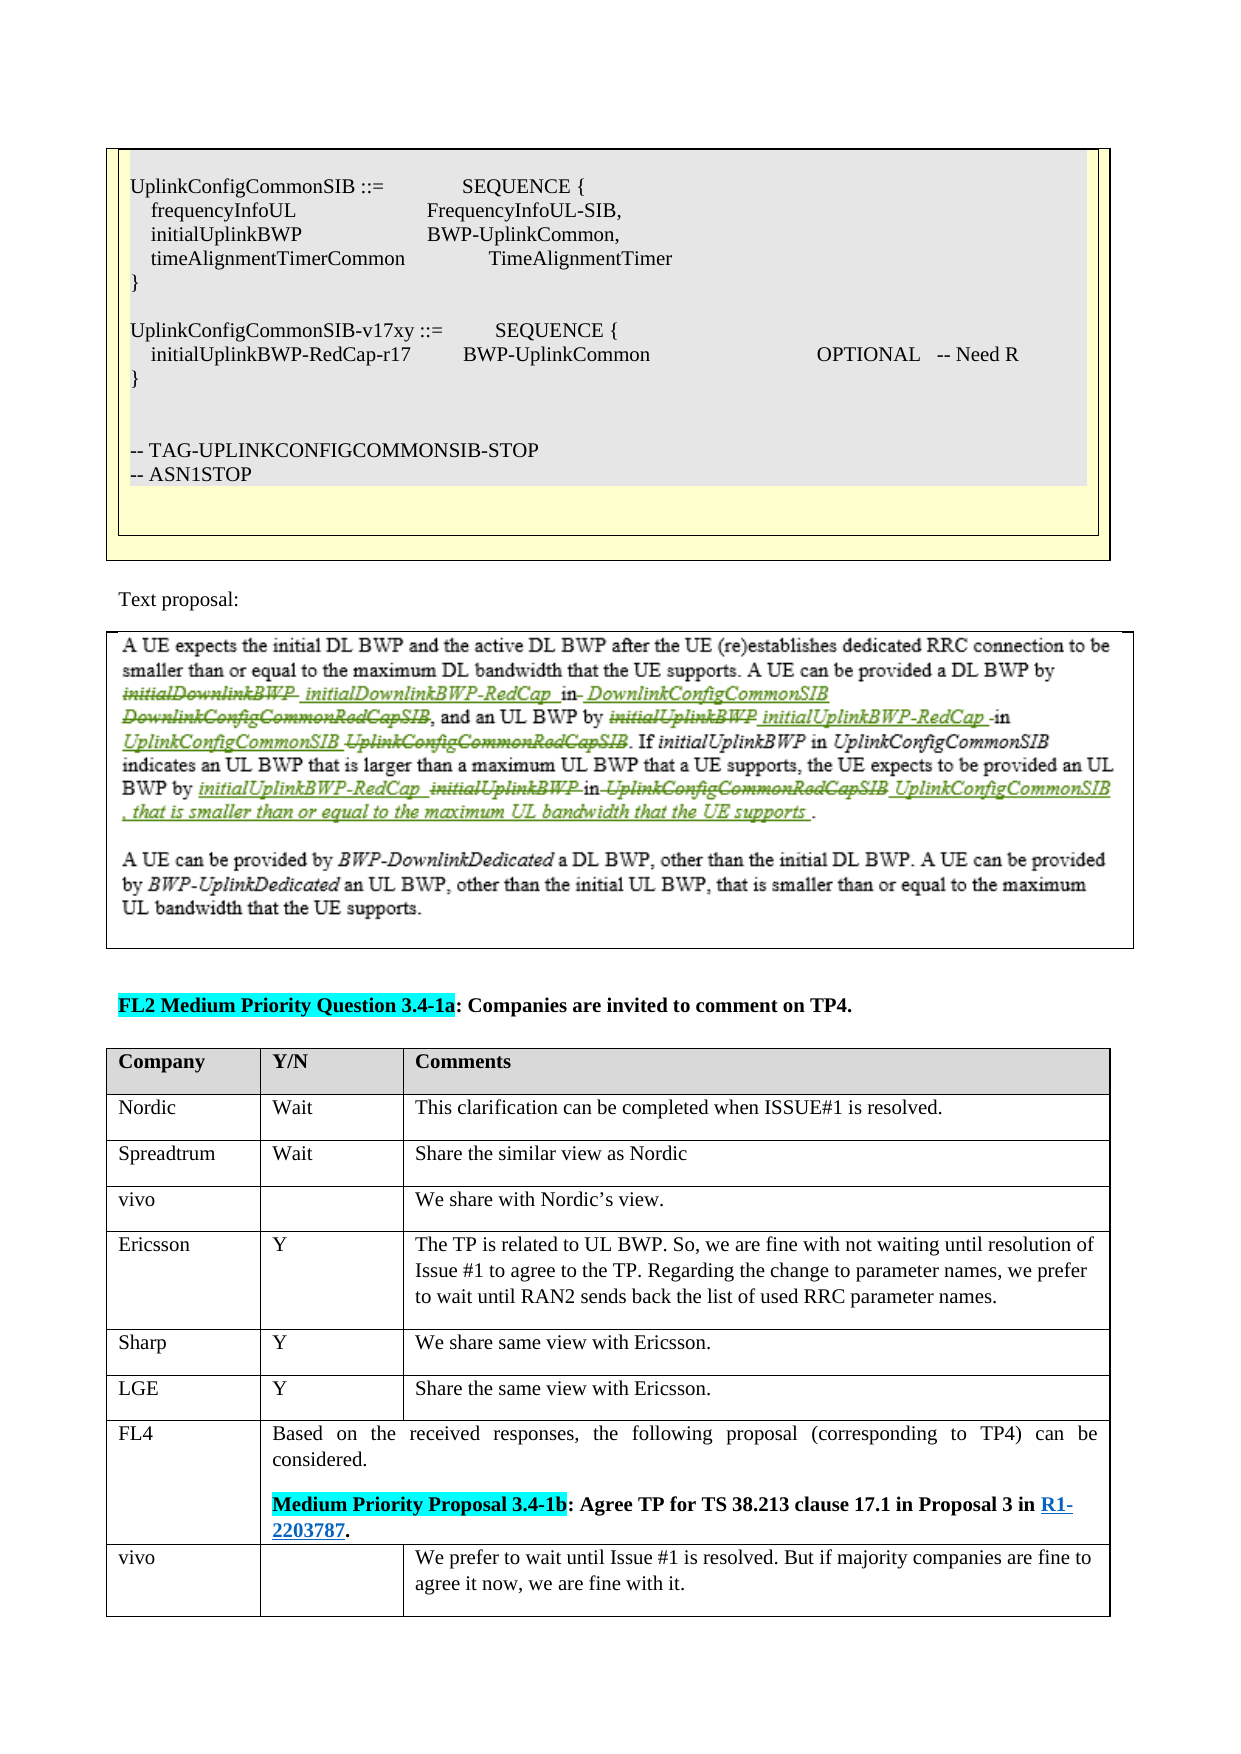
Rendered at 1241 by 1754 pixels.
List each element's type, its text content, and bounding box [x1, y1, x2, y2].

table_cell The TP is related to UL BWP. So, we are fine with not waiting until resolution of Issue #1 to agree to the TP. Regarding the change to parameter names, we prefer to wait until RAN2 sends back the list of used RRC parameter names. [404, 1232, 1109, 1329]
table_cell Wait [261, 1141, 403, 1186]
table_cell vivo [107, 1187, 260, 1231]
table_cell LGE [107, 1376, 260, 1420]
table_header Comments [404, 1049, 1109, 1094]
table_cell Ericsson [107, 1232, 260, 1329]
table_header Company [107, 1049, 260, 1094]
table_cell Nordic [107, 1095, 260, 1140]
table_cell We prefer to wait until Issue #1 is resolved. But if majority companies are fine to agree it now, we are fine with it. [404, 1545, 1109, 1616]
text FL2 Medium Priority Question 3.4-1a: Companies are invited to comment on TP4. [455, 993, 1122, 1017]
table_cell We share with Nordic’s view. [404, 1187, 1109, 1231]
text Text proposal: [118, 561, 1122, 611]
table_cell Y [261, 1376, 403, 1420]
table_cell Share the same view with Ericsson. [404, 1376, 1109, 1420]
table_cell Share the similar view as Nordic [404, 1141, 1109, 1186]
table_cell Spreadtrum [107, 1141, 260, 1186]
table_cell Y [261, 1232, 403, 1329]
table_cell This clarification can be completed when ISSUE#1 is resolved. [404, 1095, 1109, 1140]
table_header Y/N [261, 1049, 403, 1094]
table_cell vivo [107, 1545, 260, 1616]
table_cell Y [261, 1330, 403, 1374]
table_cell Sharp [107, 1330, 260, 1374]
table_cell Based on the received responses, the following proposal (corresponding to TP4) can be considered. Medium Priority Proposal 3.4-1b: Agree TP for TS 38.213 clause 17.1 in Proposal 3 in R1-2203787. [261, 1421, 1109, 1544]
table_cell Wait [261, 1095, 403, 1140]
table_header [107, 633, 1133, 947]
table_cell We share same view with Ericsson. [404, 1330, 1109, 1374]
picture [118, 632, 1123, 927]
table_cell [261, 1545, 403, 1616]
table_cell [261, 1187, 403, 1231]
table_cell FL4 [107, 1421, 260, 1544]
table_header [107, 149, 1109, 560]
